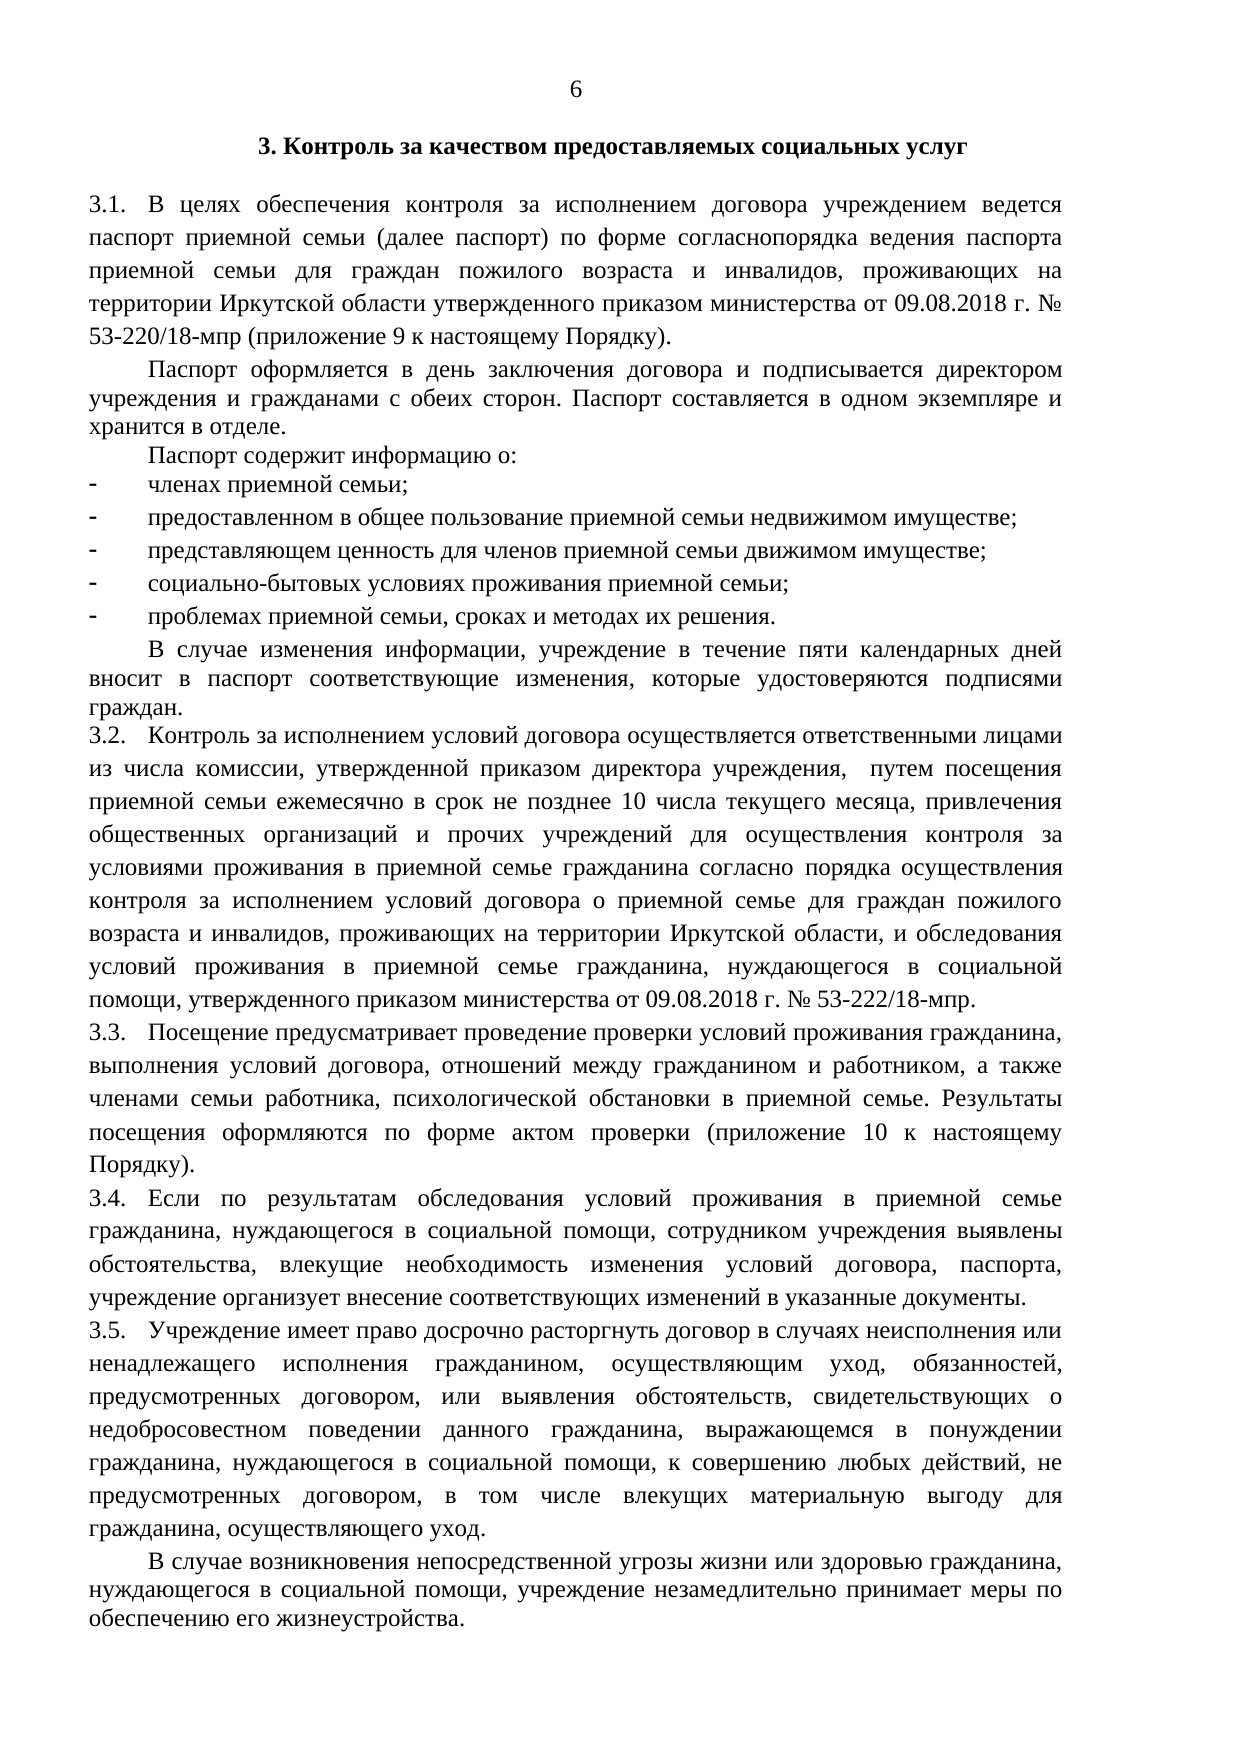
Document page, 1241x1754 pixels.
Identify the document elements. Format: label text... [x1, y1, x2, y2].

list В целях обеспечения контроля за исполнением договора учреждением ведется паспорт приемной семьи (далее паспорт) по форме согласнопорядка ведения паспорта приемной семьи для граждан пожилого возраста и инвалидов, проживающих на территории Иркутской области утвержденного приказом министерства от 09.08.2018 г. № 53-220/18-мпр (приложение 9 к настоящему Порядку). [89, 189, 1063, 350]
list Контроль за исполнением условий договора осуществляется ответственными лицами из числа комиссии, утвержденной приказом директора учреждения, путем посещения приемной семьи ежемесячно в срок не позднее 10 числа текущего месяца, привлечения общественных организаций и прочих учреждений для осуществления контроля за условиями проживания в приемной семье гражданина согласно порядка осуществления контроля за исполнением условий договора о приемной семье для граждан пожилого возраста и инвалидов, проживающих на территории Иркутской области, и обследования условий проживания в приемной семье гражданина, нуждающегося в социальной помощи, утвержденного приказом министерства от 09.08.2018 г. № 53-222/18-мпр. [89, 720, 1063, 1013]
text Паспорт оформляется в день заключения договора и подписывается директором учреждения и гражданами с обеих сторон. Паспорт составляется в одном экземпляре и хранится в отделе. [89, 354, 1063, 440]
list Учреждение имеет право досрочно расторгнуть договор в случаях неисполнения или ненадлежащего исполнения гражданином, осуществляющим уход, обязанностей, предусмотренных договором, или выявления обстоятельств, свидетельствующих о недобросовестном поведении данного гражданина, выражающемся в понуждении гражданина, нуждающегося в социальной помощи, к совершению любых действий, не предусмотренных договором, в том числе влекущих материальную выгоду для гражданина, осуществляющего уход. [89, 1315, 1063, 1542]
text Паспорт содержит информацию о: [89, 440, 1063, 469]
list предоставленном в общее пользование приемной семьи недвижимом имуществе; [89, 502, 1063, 531]
text В случае возникновения непосредственной угрозы жизни или здоровью гражданина, нуждающегося в социальной помощи, учреждение незамедлительно принимает меры по обеспечению его жизнеустройства. [89, 1546, 1063, 1632]
list членах приемной семьи; [89, 469, 1063, 498]
text 3. Контроль за качеством предоставляемых социальных услуг [89, 131, 1063, 160]
list Если по результатам обследования условий проживания в приемной семье гражданина, нуждающегося в социальной помощи, сотрудником учреждения выявлены обстоятельства, влекущие необходимость изменения условий договора, паспорта, учреждение организует внесение соответствующих изменений в указанные документы. [89, 1183, 1063, 1310]
list представляющем ценность для членов приемной семьи движимом имуществе; [89, 535, 1063, 564]
text В случае изменения информации, учреждение в течение пяти календарных дней вносит в паспорт соответствующие изменения, которые удостоверяются подписями граждан. [89, 634, 1063, 720]
list Посещение предусматривает проведение проверки условий проживания гражданина, выполнения условий договора, отношений между гражданином и работником, а также членами семьи работника, психологической обстановки в приемной семье. Результаты посещения оформляются по форме актом проверки (приложение 10 к настоящему Порядку). [89, 1017, 1063, 1178]
list проблемах приемной семьи, сроках и методах их решения. [89, 601, 1063, 630]
list социально-бытовых условиях проживания приемной семьи; [89, 568, 1063, 597]
